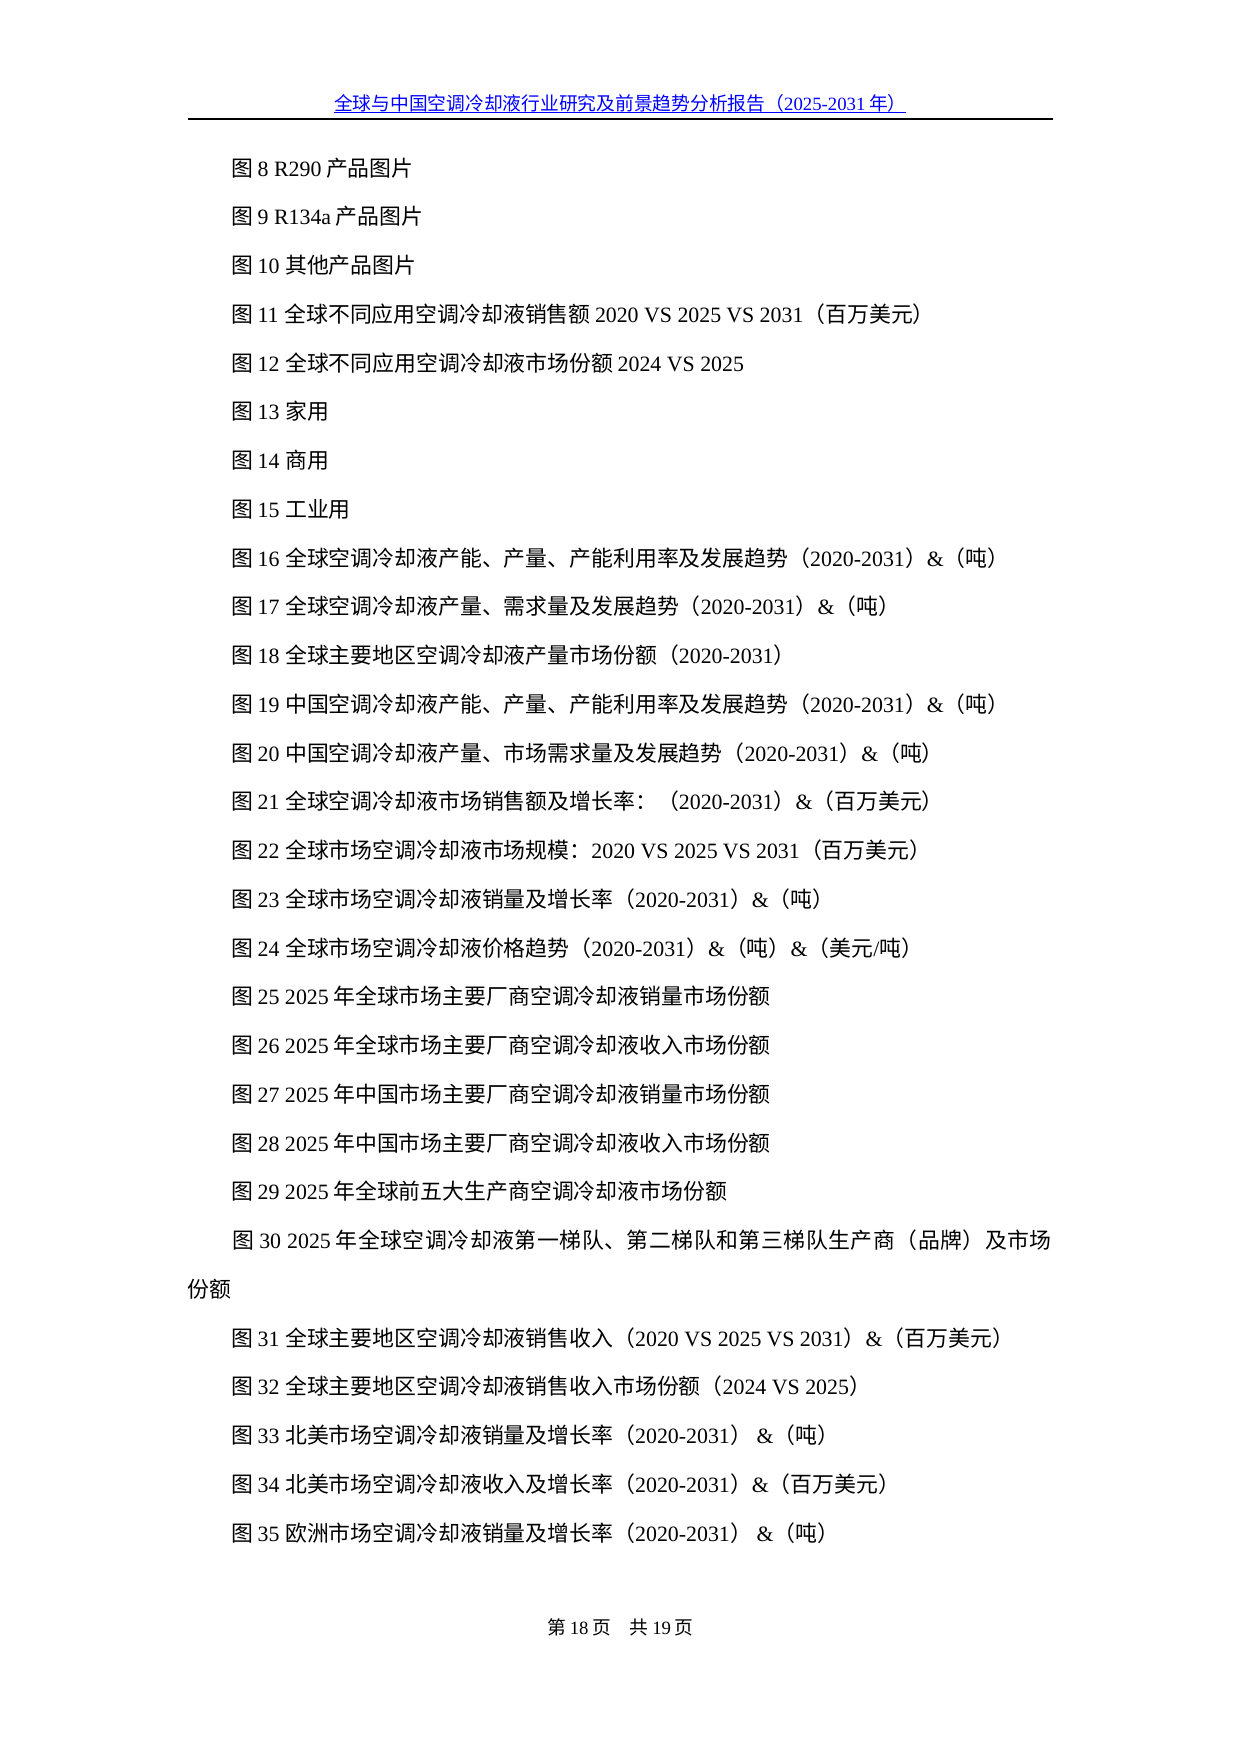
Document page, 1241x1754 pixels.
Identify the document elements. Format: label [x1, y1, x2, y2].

text [187, 150, 1053, 1548]
